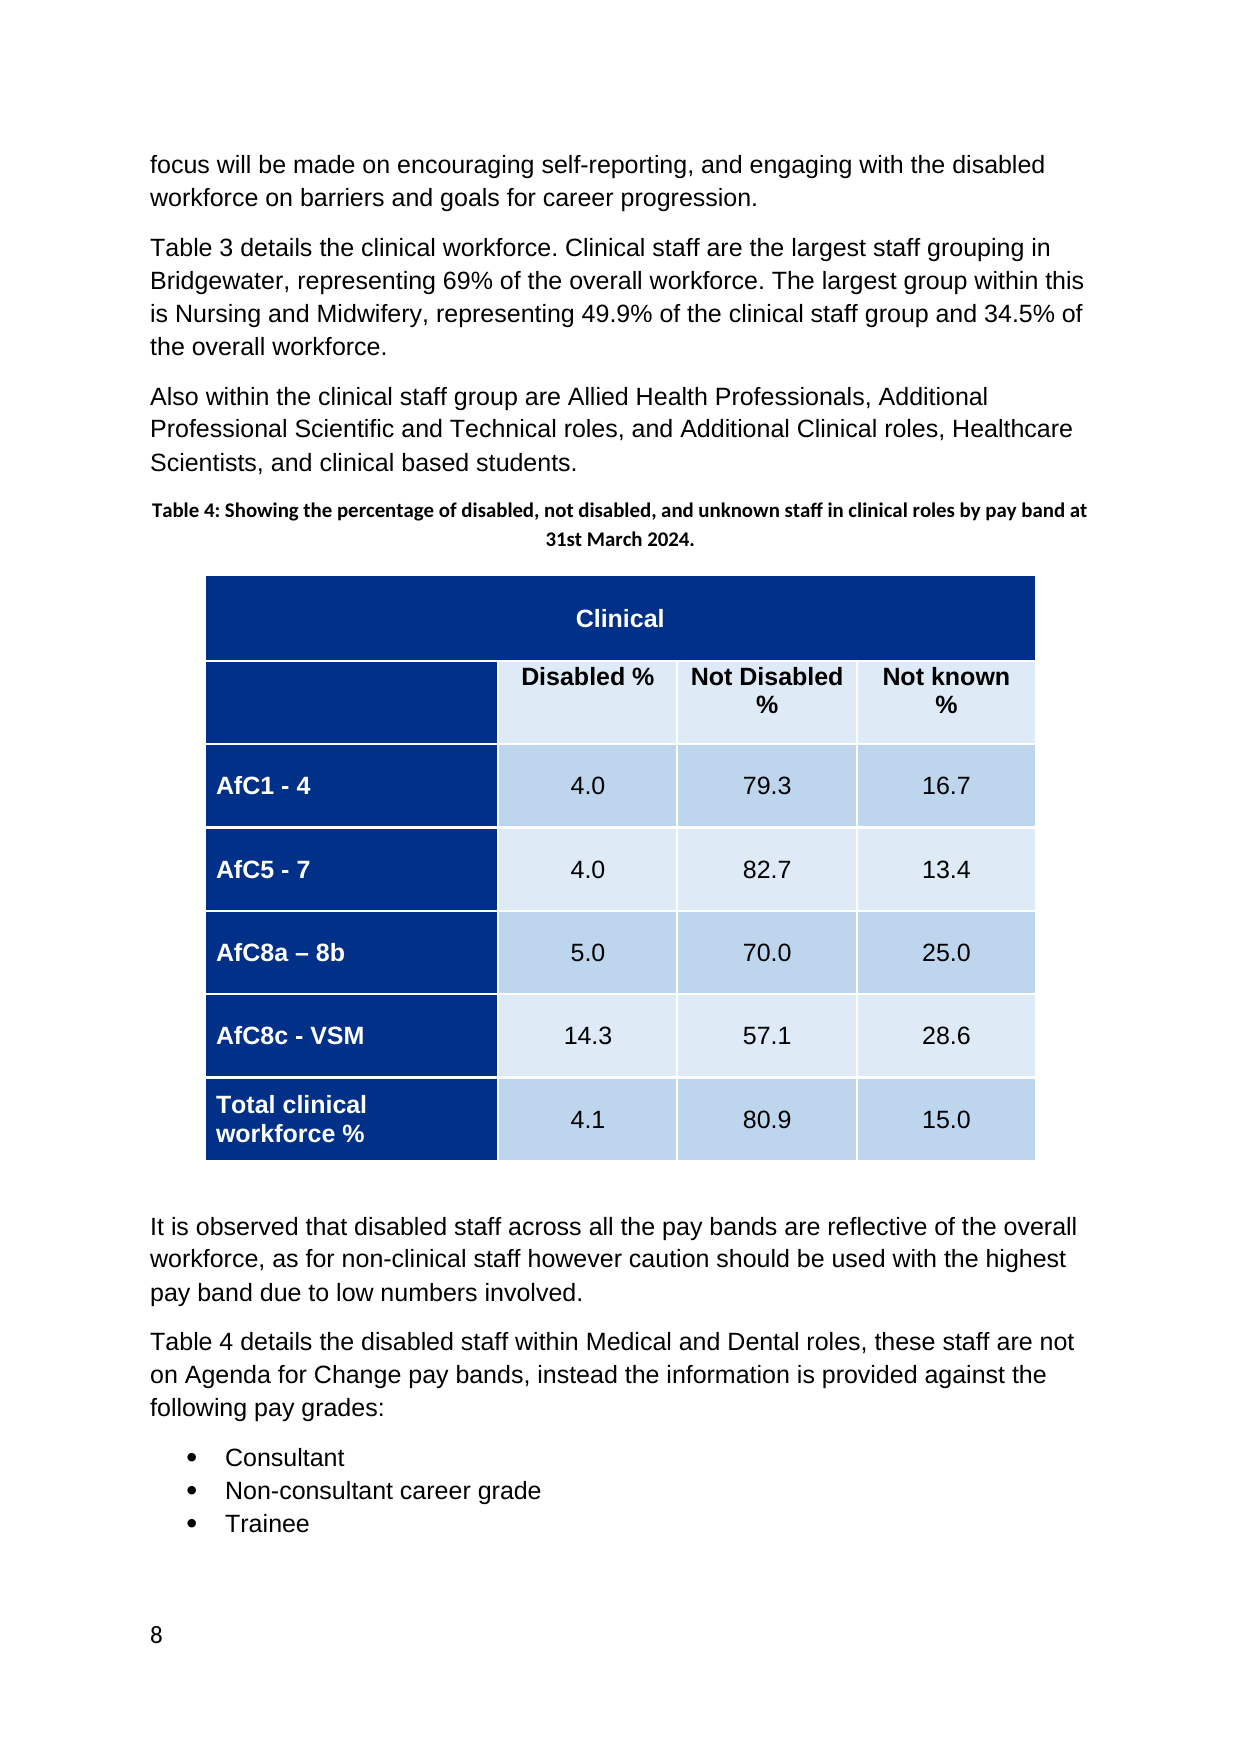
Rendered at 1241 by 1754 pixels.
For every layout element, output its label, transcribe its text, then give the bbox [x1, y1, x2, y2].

table_cell Disabled % [499, 662, 676, 743]
table_cell 70.0 [678, 912, 856, 993]
table_cell 79.3 [678, 745, 856, 826]
text Also within the clinical staff group are Allied Health Professionals, Additional Professional Scientific and Technical roles, and Additional Clinical roles, Healthcare Scientists, and clinical based students. [150, 381, 1090, 476]
text Table 4: Showing the percentage of disabled, not disabled, and unknown staff in clinical roles by pay band at 31st March 2024. [150, 497, 1090, 552]
table_cell 14.3 [499, 995, 676, 1076]
table_cell AfC8c - VSM [206, 995, 497, 1076]
table_header Clinical [206, 576, 1035, 660]
text Table 4 details the disabled staff within Medical and Dental roles, these staff are not on Agenda for Change pay bands, instead the information is provided against the following pay grades: [150, 1327, 1090, 1422]
table_cell 80.9 [678, 1079, 856, 1160]
list Trainee [187, 1509, 1090, 1538]
table_cell Total clinical workforce % [206, 1079, 497, 1160]
table_cell 57.1 [678, 995, 856, 1076]
table_cell 4.0 [499, 829, 676, 910]
table_cell 4.0 [499, 745, 676, 826]
text It is observed that disabled staff across all the pay bands are reflective of the overall workforce, as for non-clinical staff however caution should be used with the highest pay band due to low numbers involved. [150, 1211, 1090, 1306]
list Consultant [187, 1443, 1090, 1472]
table_cell AfC1 - 4 [206, 745, 497, 826]
table_cell AfC8a – 8b [206, 912, 497, 993]
table_cell Not Disabled % [678, 662, 856, 743]
table_cell 82.7 [678, 829, 856, 910]
table_cell 13.4 [858, 829, 1035, 910]
table_cell 5.0 [499, 912, 676, 993]
text Table 3 details the clinical workforce. Clinical staff are the largest staff grouping in Bridgewater, representing 69% of the overall workforce. The largest group within this is Nursing and Midwifery, representing 49.9% of the clinical staff group and 34.5% of the overall workforce. [150, 233, 1090, 361]
list Non-consultant career grade [187, 1476, 1090, 1505]
table_cell 4.1 [499, 1079, 676, 1160]
table_cell 15.0 [858, 1079, 1035, 1160]
table_cell [206, 662, 497, 743]
table_cell 16.7 [858, 745, 1035, 826]
table_cell AfC5 - 7 [206, 829, 497, 910]
table_cell Not known % [858, 662, 1035, 743]
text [150, 150, 1090, 212]
table_cell 28.6 [858, 995, 1035, 1076]
table_cell 25.0 [858, 912, 1035, 993]
